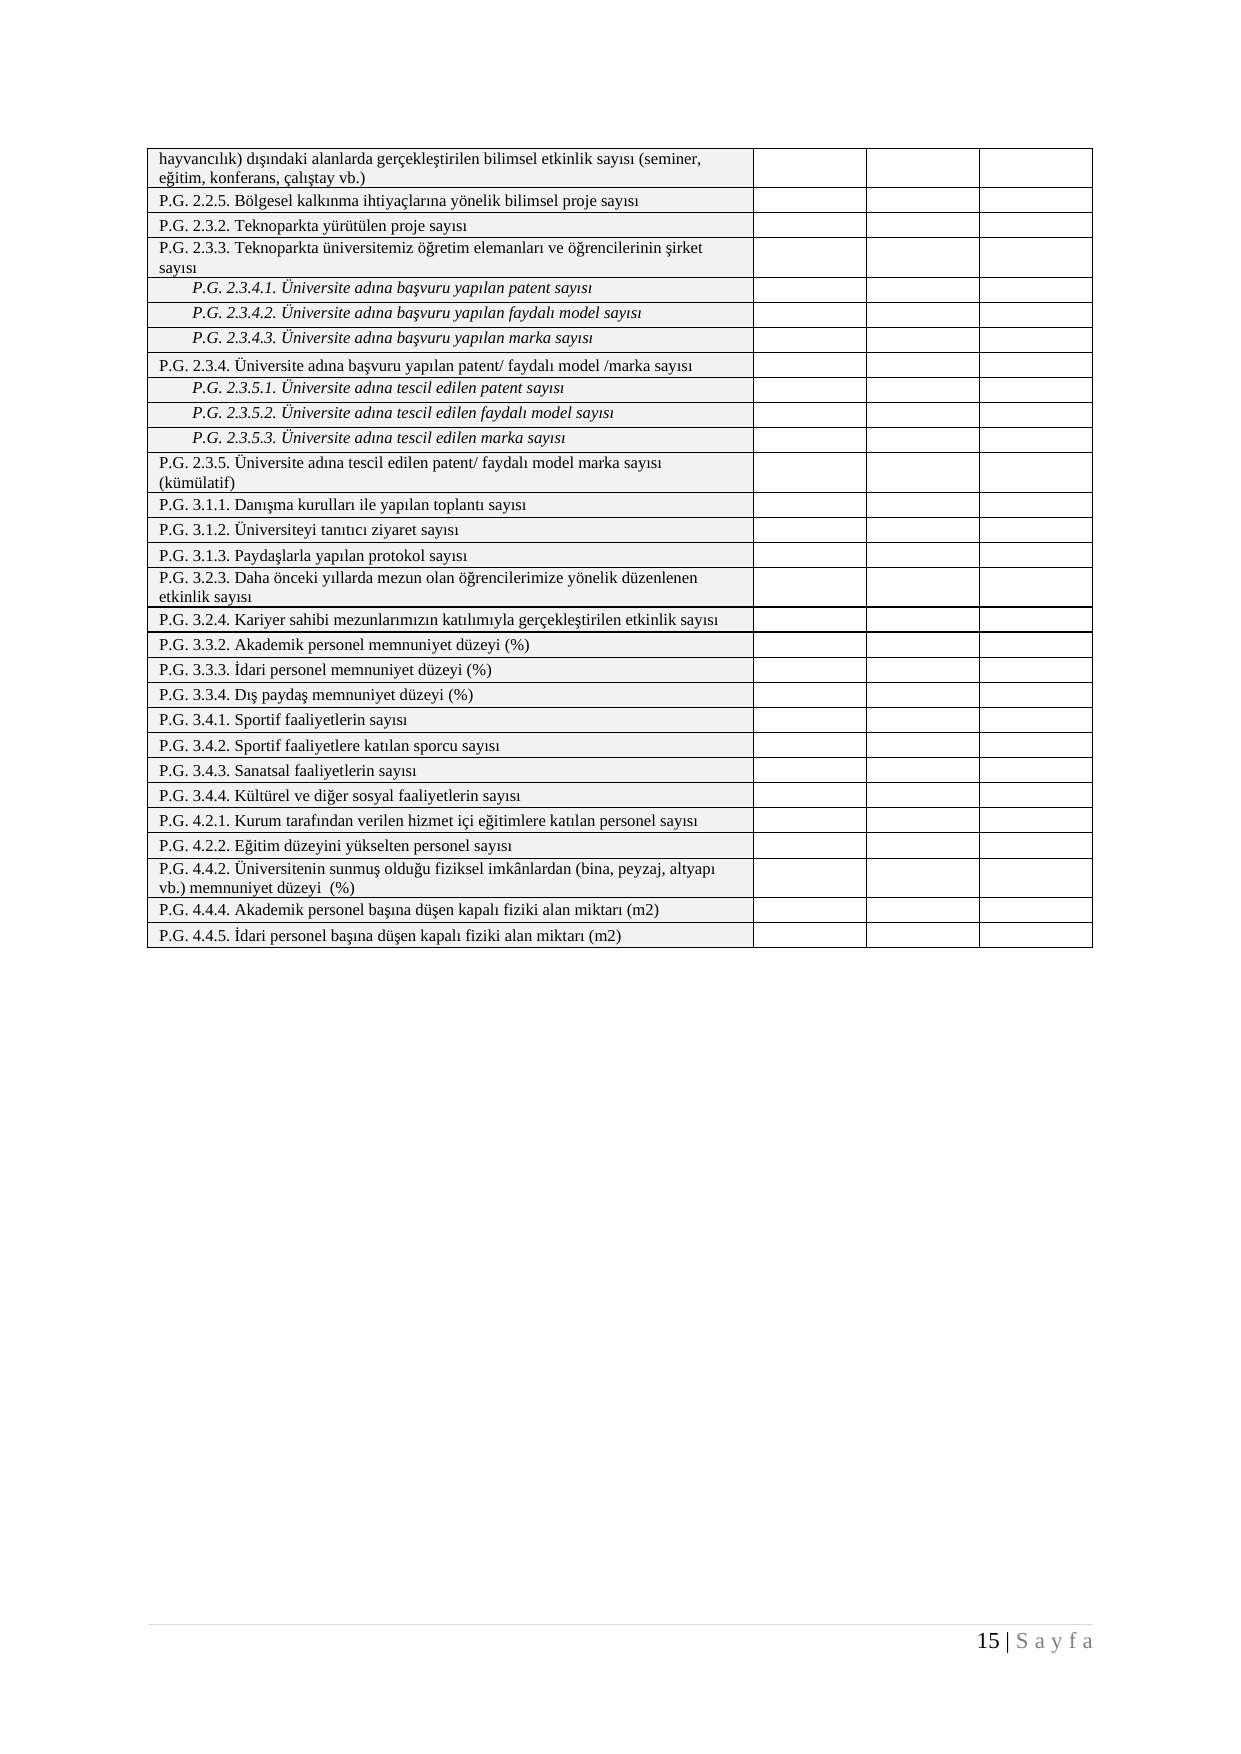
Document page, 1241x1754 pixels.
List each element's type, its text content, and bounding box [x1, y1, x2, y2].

table_cell [754, 633, 866, 657]
table_cell [867, 378, 979, 402]
table_cell P.G. 4.2.1. Kurum tarafından verilen hizmet içi eğitimlere katılan personel sayısı [148, 808, 753, 832]
table_cell [867, 658, 979, 682]
table_cell [867, 633, 979, 657]
table_cell P.G. 3.3.3. İdari personel memnuniyet düzeyi (%) [148, 658, 753, 682]
table_cell P.G. 2.3.5.2. Üniversite adına tescil edilen faydalı model sayısı [148, 403, 753, 427]
table_cell [980, 428, 1092, 452]
table_cell [754, 213, 866, 237]
table_cell P.G. 4.4.2. Üniversitenin sunmuş olduğu fiziksel imkânlardan (bina, peyzaj, altyapı vb.) memnuniyet düzeyi (%) [148, 859, 753, 897]
table_cell [867, 608, 979, 631]
table_cell [867, 188, 979, 212]
table_cell [867, 683, 979, 707]
table_cell P.G. 2.3.5.3. Üniversite adına tescil edilen marka sayısı [148, 428, 753, 452]
table_cell [754, 658, 866, 682]
table_cell P.G. 3.1.1. Danışma kurulları ile yapılan toplantı sayısı [148, 493, 753, 517]
table_cell [867, 758, 979, 782]
table_cell [754, 568, 866, 606]
table_cell [980, 493, 1092, 517]
table_cell [980, 898, 1092, 922]
table_cell [867, 708, 979, 732]
table_cell [980, 658, 1092, 682]
table_cell [867, 303, 979, 327]
table_cell P.G. 2.3.4.1. Üniversite adına başvuru yapılan patent sayısı [148, 278, 753, 302]
table_cell [754, 238, 866, 277]
table_cell [980, 568, 1092, 606]
table_cell [980, 238, 1092, 277]
table_cell [754, 428, 866, 452]
table_cell [754, 378, 866, 402]
table_cell P.G. 3.4.3. Sanatsal faaliyetlerin sayısı [148, 758, 753, 782]
table_cell [980, 633, 1092, 657]
table_cell P.G. 3.1.3. Paydaşlarla yapılan protokol sayısı [148, 543, 753, 567]
table_cell [867, 543, 979, 567]
table_cell [867, 783, 979, 807]
table_cell [867, 213, 979, 237]
table_cell [980, 453, 1092, 492]
table_cell P.G. 2.3.2. Teknoparkta yürütülen proje sayısı [148, 213, 753, 237]
table_cell [754, 708, 866, 732]
table_cell [867, 238, 979, 277]
table_cell P.G. 3.3.2. Akademik personel memnuniyet düzeyi (%) [148, 633, 753, 657]
table_cell [980, 783, 1092, 807]
table_cell [754, 683, 866, 707]
table_cell [980, 303, 1092, 327]
table_cell [867, 923, 979, 947]
table_cell [867, 493, 979, 517]
table_cell [867, 149, 979, 187]
table_cell [867, 859, 979, 897]
table_cell P.G. 2.3.5.1. Üniversite adına tescil edilen patent sayısı [148, 378, 753, 402]
table_cell [754, 898, 866, 922]
table_cell P.G. 4.4.4. Akademik personel başına düşen kapalı fiziki alan miktarı (m2) [148, 898, 753, 922]
table_cell [980, 683, 1092, 707]
table_cell [754, 859, 866, 897]
table_cell [980, 733, 1092, 757]
table_cell [867, 808, 979, 832]
table_cell P.G. 2.3.4.3. Üniversite adına başvuru yapılan marka sayısı [148, 328, 753, 352]
table_cell [754, 923, 866, 947]
table_cell [980, 403, 1092, 427]
table_cell [980, 353, 1092, 377]
table_cell P.G. 2.2.5. Bölgesel kalkınma ihtiyaçlarına yönelik bilimsel proje sayısı [148, 188, 753, 212]
table_cell P.G. 3.4.2. Sportif faaliyetlere katılan sporcu sayısı [148, 733, 753, 757]
table_cell P.G. 3.4.1. Sportif faaliyetlerin sayısı [148, 708, 753, 732]
table_cell [754, 783, 866, 807]
table_cell P.G. 3.4.4. Kültürel ve diğer sosyal faaliyetlerin sayısı [148, 783, 753, 807]
table_cell [867, 403, 979, 427]
table_cell [754, 608, 866, 631]
table_cell [867, 353, 979, 377]
table_cell [867, 278, 979, 302]
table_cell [148, 149, 753, 187]
table_cell [754, 493, 866, 517]
table_cell [754, 758, 866, 782]
table_cell [980, 378, 1092, 402]
table_cell [754, 353, 866, 377]
table_cell [754, 278, 866, 302]
table_cell [867, 518, 979, 542]
table_cell [980, 833, 1092, 857]
table_cell P.G. 3.2.4. Kariyer sahibi mezunlarımızın katılımıyla gerçekleştirilen etkinlik sayısı [148, 608, 753, 631]
table_cell [980, 608, 1092, 631]
table_cell [980, 149, 1092, 187]
table_cell P.G. 3.2.3. Daha önceki yıllarda mezun olan öğrencilerimize yönelik düzenlenen etkinlik sayısı [148, 568, 753, 606]
table_cell [980, 278, 1092, 302]
table_cell [980, 188, 1092, 212]
table_cell P.G. 2.3.4.2. Üniversite adına başvuru yapılan faydalı model sayısı [148, 303, 753, 327]
table_cell [867, 428, 979, 452]
table_cell [754, 328, 866, 352]
table_cell [754, 518, 866, 542]
table_cell [867, 833, 979, 857]
table_cell [754, 543, 866, 567]
table_cell P.G. 3.1.2. Üniversiteyi tanıtıcı ziyaret sayısı [148, 518, 753, 542]
table_cell P.G. 3.3.4. Dış paydaş memnuniyet düzeyi (%) [148, 683, 753, 707]
table_cell [754, 403, 866, 427]
table_cell [867, 453, 979, 492]
table_cell [754, 733, 866, 757]
table_cell [754, 833, 866, 857]
table_cell [754, 303, 866, 327]
table_cell [754, 808, 866, 832]
table_cell [867, 733, 979, 757]
table_cell P.G. 2.3.4. Üniversite adına başvuru yapılan patent/ faydalı model /marka sayısı [148, 353, 753, 377]
table_cell P.G. 2.3.5. Üniversite adına tescil edilen patent/ faydalı model marka sayısı (kümülatif) [148, 453, 753, 492]
table_cell [980, 328, 1092, 352]
table_cell [980, 808, 1092, 832]
table_cell P.G. 4.4.5. İdari personel başına düşen kapalı fiziki alan miktarı (m2) [148, 923, 753, 947]
table_cell [980, 923, 1092, 947]
table_cell [980, 543, 1092, 567]
table_cell [754, 188, 866, 212]
table_cell [754, 453, 866, 492]
table_cell P.G. 2.3.3. Teknoparkta üniversitemiz öğretim elemanları ve öğrencilerinin şirket sayısı [148, 238, 753, 277]
table_cell [980, 213, 1092, 237]
table_cell [867, 898, 979, 922]
table_cell P.G. 4.2.2. Eğitim düzeyini yükselten personel sayısı [148, 833, 753, 857]
table_cell [980, 859, 1092, 897]
table_cell [980, 708, 1092, 732]
table_cell [980, 518, 1092, 542]
table_cell [867, 568, 979, 606]
table_cell [867, 328, 979, 352]
table_cell [980, 758, 1092, 782]
table_cell [754, 149, 866, 187]
